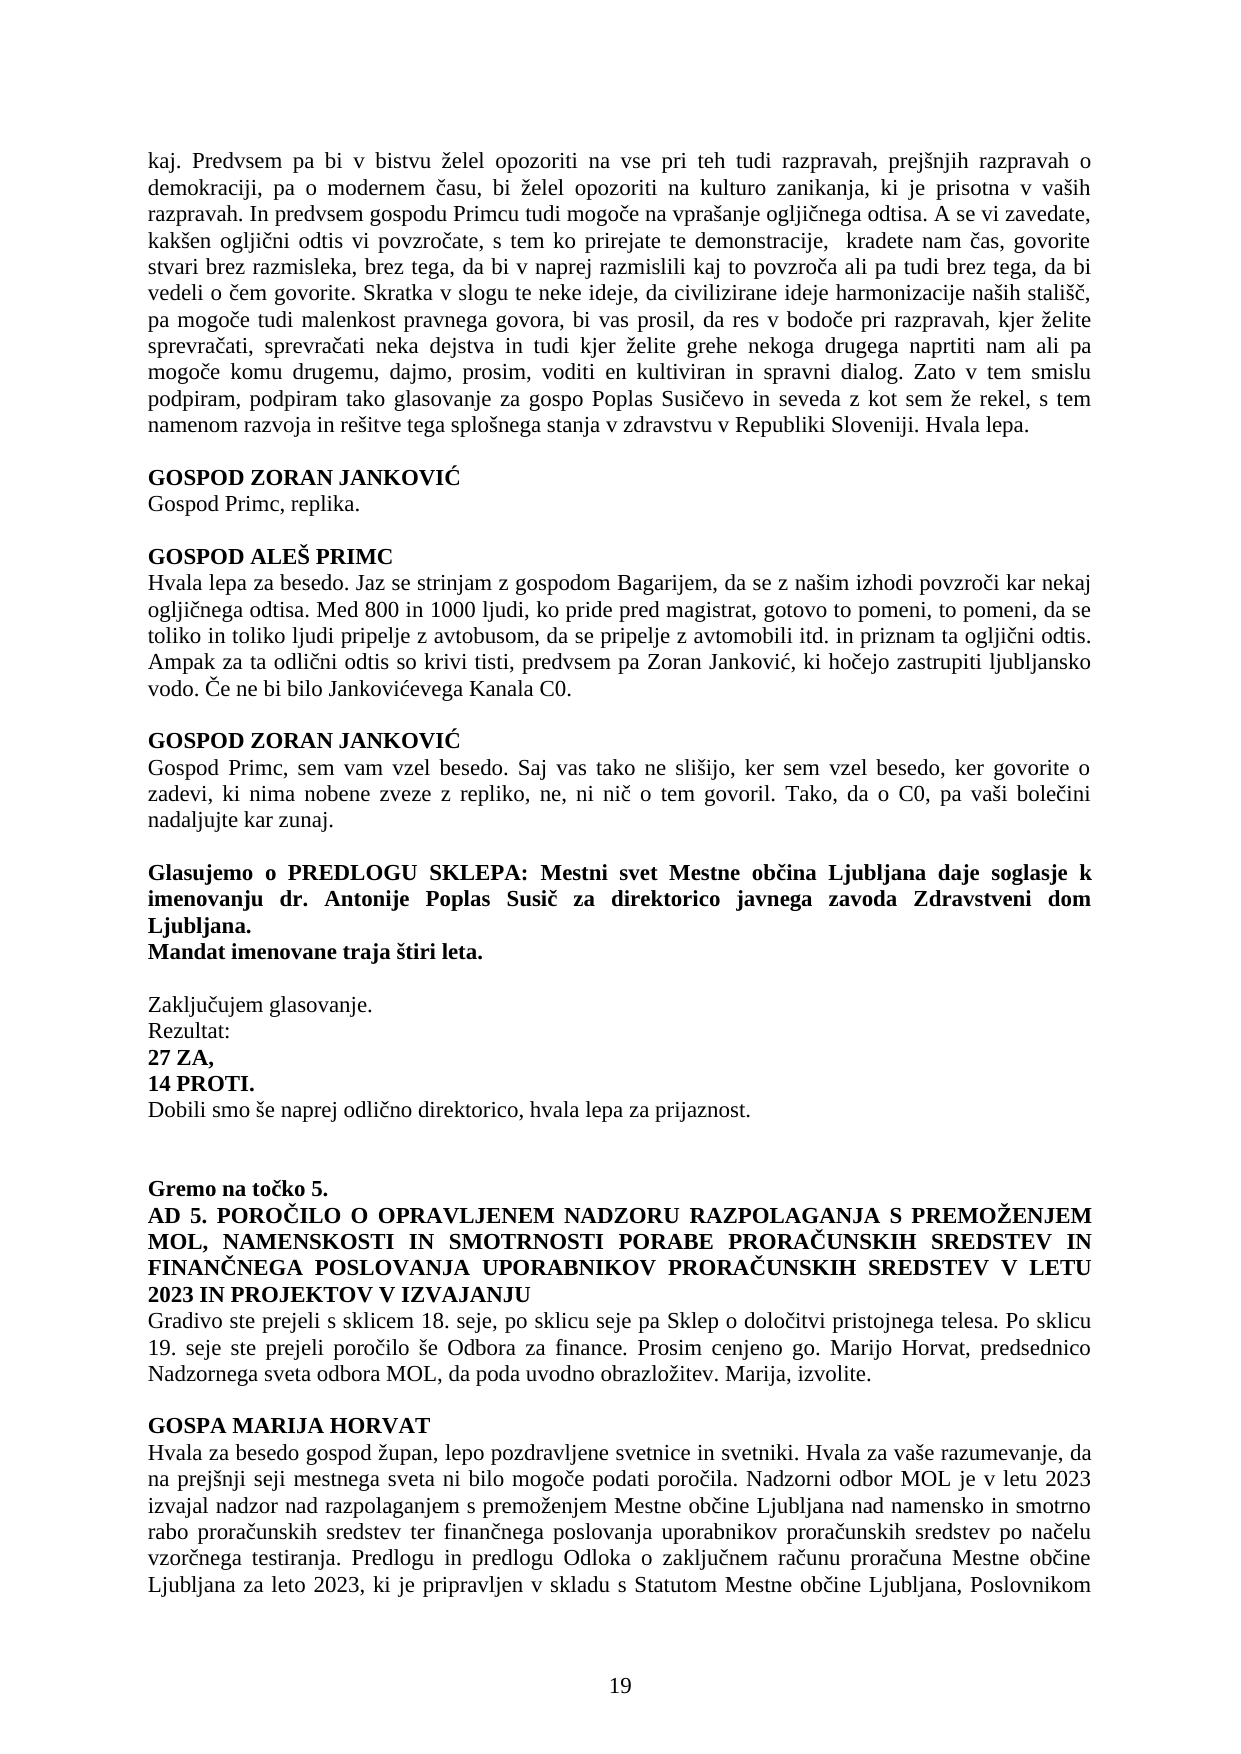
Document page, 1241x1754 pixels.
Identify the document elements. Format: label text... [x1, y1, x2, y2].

text GOSPOD ZORAN JANKOVIĆ [148, 464, 1093, 490]
text Gospod Primc, replika. [148, 490, 1093, 517]
text 14 PROTI. [148, 1070, 1093, 1096]
text AD 5. POROČILO O OPRAVLJENEM NADZORU RAZPOLAGANJA S PREMOŽENJEM MOL, NAMENSKOSTI IN SMOTRNOSTI PORABE PRORAČUNSKIH SREDSTEV IN FINANČNEGA POSLOVANJA UPORABNIKOV PRORAČUNSKIH SREDSTEV V LETU 2023 IN PROJEKTOV V IZVAJANJU [148, 1202, 1093, 1307]
text Hvala lepa za besedo. Jaz se strinjam z gospodom Bagarijem, da se z našim izhodi povzroči kar nekaj ogljičnega odtisa. Med 800 in 1000 ljudi, ko pride pred magistrat, gotovo to pomeni, to pomeni, da se toliko in toliko ljudi pripelje z avtobusom, da se pripelje z avtomobili itd. in priznam ta ogljični odtis. Ampak za ta odlični odtis so krivi tisti, predvsem pa Zoran Janković, ki hočejo zastrupiti ljubljansko vodo. Če ne bi bilo Jankovićevega Kanala C0. [148, 569, 1093, 701]
text Gremo na točko 5. [148, 1175, 1093, 1202]
text GOSPA MARIJA HORVAT [148, 1413, 1093, 1439]
text Zaključujem glasovanje. [148, 991, 1093, 1017]
text 27 ZA, [148, 1044, 1093, 1070]
text GOSPOD ALEŠ PRIMC [148, 543, 1093, 569]
text Gospod Primc, sem vam vzel besedo. Saj vas tako ne slišijo, ker sem vzel besedo, ker govorite o zadevi, ki nima nobene zveze z repliko, ne, ni nič o tem govoril. Tako, da o C0, pa vaši bolečini nadaljujte kar zunaj. [148, 754, 1093, 833]
text Dobili smo še naprej odlično direktorico, hvala lepa za prijaznost. [148, 1096, 1093, 1123]
text Rezultat: [148, 1017, 1093, 1044]
text Mandat imenovane traja štiri leta. [148, 938, 1093, 964]
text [148, 148, 1093, 437]
text Glasujemo o PREDLOGU SKLEPA: Mestni svet Mestne občina Ljubljana daje soglasje k imenovanju dr. Antonije Poplas Susič za direktorico javnega zavoda Zdravstveni dom Ljubljana. [148, 859, 1093, 938]
text Gradivo ste prejeli s sklicem 18. seje, po sklicu seje pa Sklep o določitvi pristojnega telesa. Po sklicu 19. seje ste prejeli poročilo še Odbora za finance. Prosim cenjeno go. Marijo Horvat, predsednico Nadzornega sveta odbora MOL, da poda uvodno obrazložitev. Marija, izvolite. [148, 1307, 1093, 1386]
text GOSPOD ZORAN JANKOVIĆ [148, 727, 1093, 754]
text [148, 1439, 1093, 1597]
